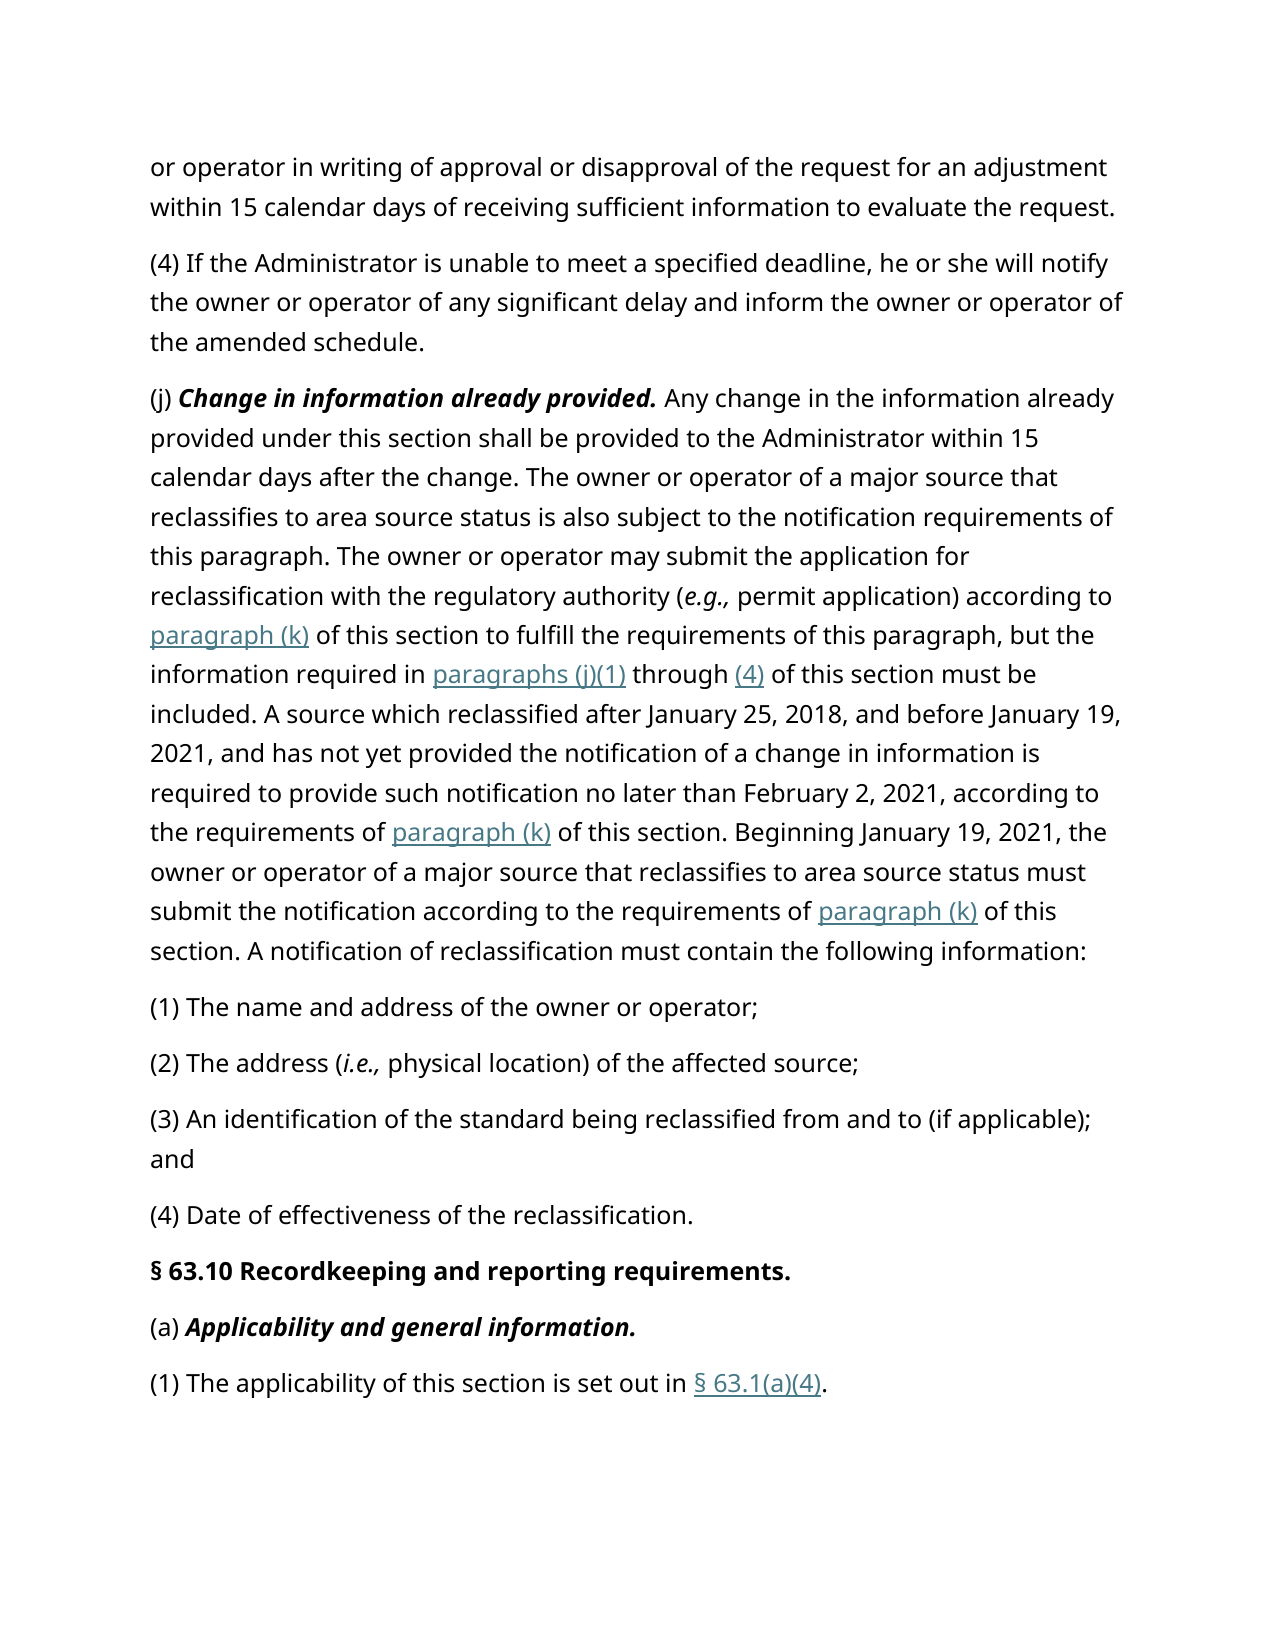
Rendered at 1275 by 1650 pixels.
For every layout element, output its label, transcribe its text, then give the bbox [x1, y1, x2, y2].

text (4) Date of effectiveness of the reclassification. [150, 1197, 1125, 1232]
text § 63.10 Recordkeeping and reporting requirements. [150, 1254, 1125, 1288]
text (3) An identification of the standard being reclassified from and to (if applicable); and [150, 1102, 1125, 1175]
text (j) Change in information already provided. Any change in the information already provided under this section shall be provided to the Administrator within 15 calendar days after the change. The owner or operator of a major source that reclassifies to area source status is also subject to the notification requirements of this paragraph. The owner or operator may submit the application for reclassification with the regulatory authority (e.g., permit application) according to paragraph (k) of this section to fulfill the requirements of this paragraph, but the information required in paragraphs (j)(1) through (4) of this section must be included. A source which reclassified after January 25, 2018, and before January 19, 2021, and has not yet provided the notification of a change in information is required to provide such notification no later than February 2, 2021, according to the requirements of paragraph (k) of this section. Beginning January 19, 2021, the owner or operator of a major source that reclassifies to area source status must submit the notification according to the requirements of paragraph (k) of this section. A notification of reclassification must contain the following information: [150, 381, 1125, 967]
text (4) If the Administrator is unable to meet a specified deadline, he or she will notify the owner or operator of any significant delay and inform the owner or operator of the amended schedule. [150, 246, 1125, 359]
text (a) Applicability and general information. [150, 1310, 1125, 1344]
text (1) The name and address of the owner or operator; [150, 989, 1125, 1024]
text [150, 150, 1125, 223]
text (2) The address (i.e., physical location) of the affected source; [150, 1046, 1125, 1080]
text (1) The applicability of this section is set out in § 63.1(a)(4). [150, 1366, 1125, 1400]
